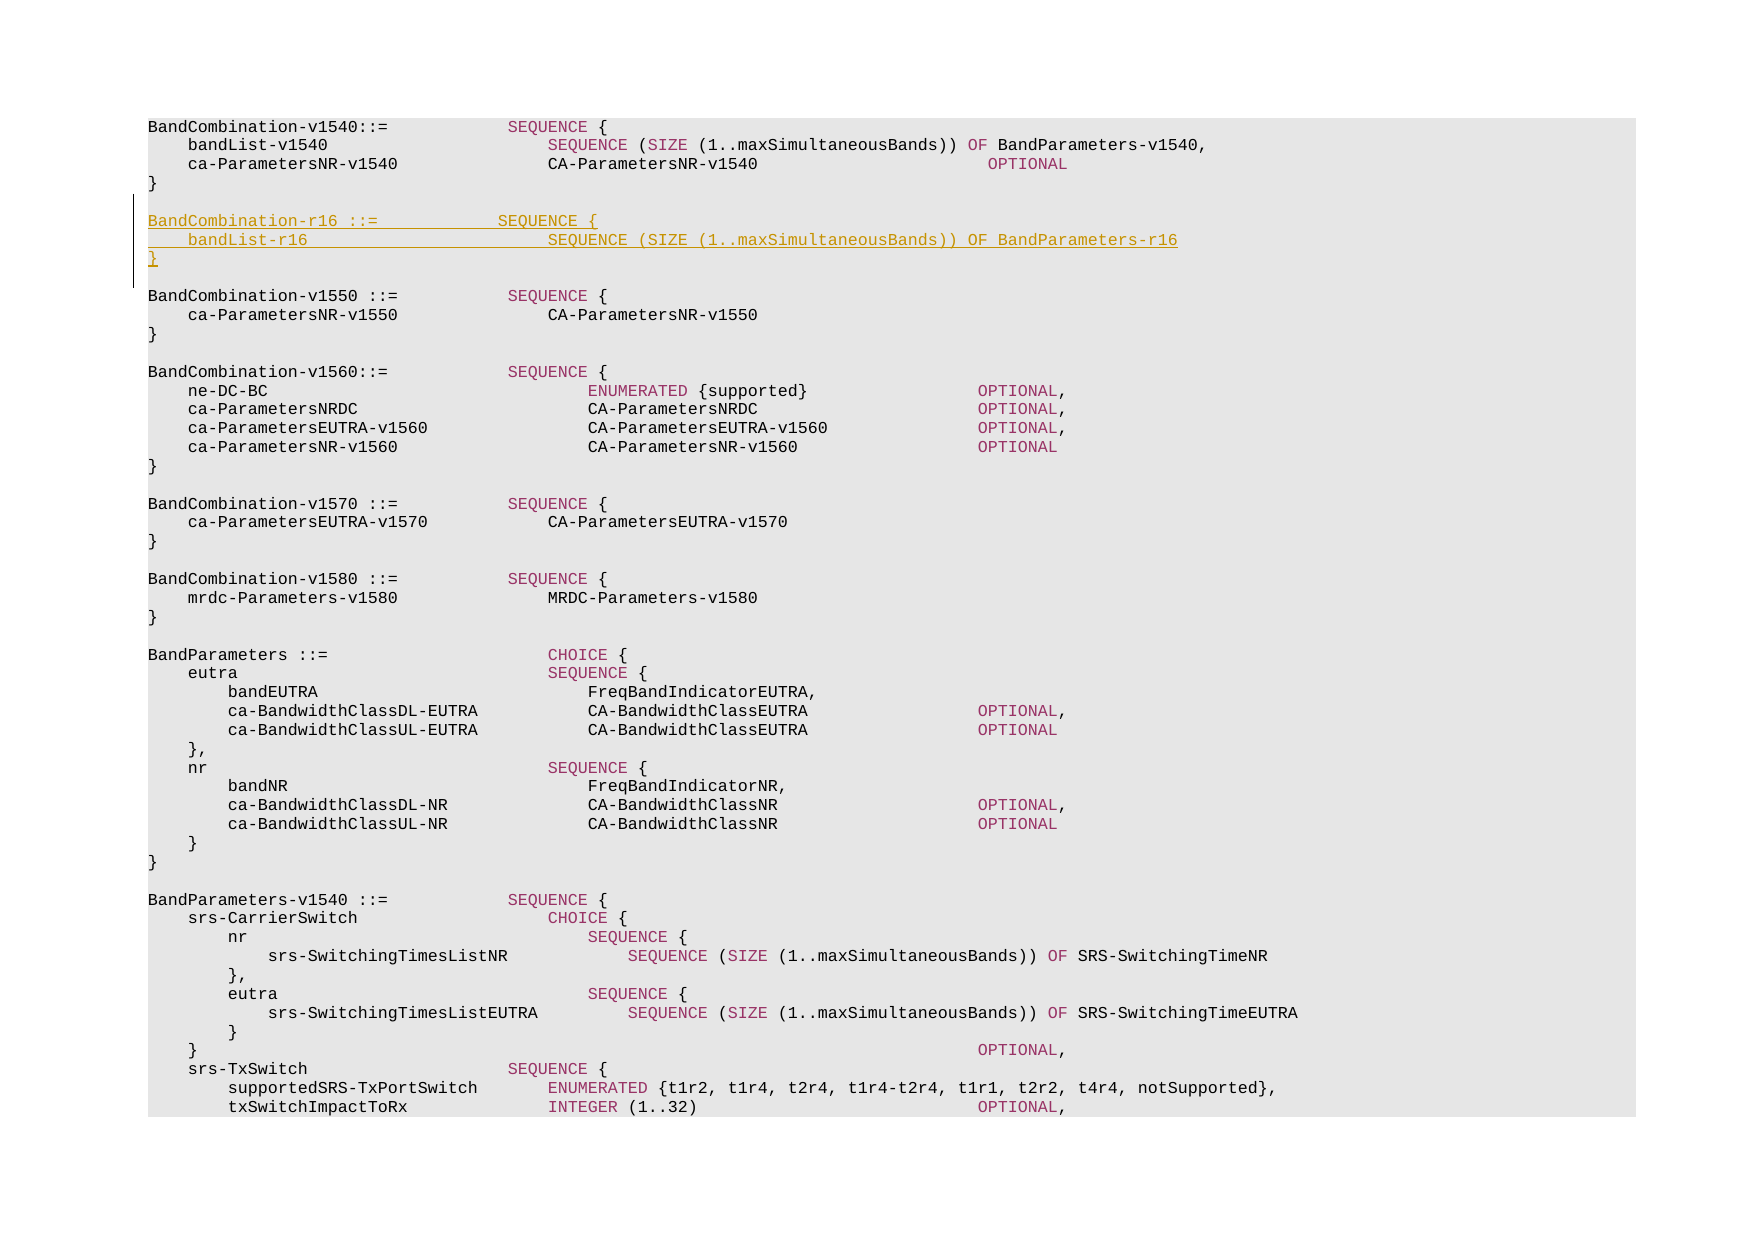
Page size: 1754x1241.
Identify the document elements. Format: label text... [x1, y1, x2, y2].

text eutra SEQUENCE { [148, 985, 1636, 1004]
text ca-ParametersNR-v1550 CA-ParametersNR-v1550 [148, 307, 1636, 326]
text } [148, 853, 1636, 872]
text ca-ParametersNRDC CA-ParametersNRDC OPTIONAL, [148, 401, 1636, 420]
text ca-BandwidthClassUL-NR CA-BandwidthClassNR OPTIONAL [148, 816, 1636, 834]
text ca-ParametersNR-v1560 CA-ParametersNR-v1560 OPTIONAL [148, 439, 1636, 457]
text BandCombination-v1550 ::= SEQUENCE { [148, 288, 1636, 307]
text bandList-v1540 SEQUENCE (SIZE (1..maxSimultaneousBands)) OF BandParameters-v1540, [148, 137, 1636, 156]
text } [148, 533, 1636, 552]
text ca-BandwidthClassUL-EUTRA CA-BandwidthClassEUTRA OPTIONAL [148, 721, 1636, 740]
text srs-CarrierSwitch CHOICE { [148, 910, 1636, 929]
text BandCombination-v1540::= SEQUENCE { [148, 118, 1636, 137]
text srs-SwitchingTimesListNR SEQUENCE (SIZE (1..maxSimultaneousBands)) OF SRS-SwitchingTimeNR [148, 948, 1636, 967]
text nr SEQUENCE { [148, 759, 1636, 778]
text ca-ParametersNR-v1540 CA-ParametersNR-v1540 OPTIONAL [148, 156, 1636, 175]
text mrdc-Parameters-v1580 MRDC-Parameters-v1580 [148, 589, 1636, 608]
text }, [148, 740, 1636, 759]
text BandCombination-v1560::= SEQUENCE { [148, 363, 1636, 382]
text } [148, 175, 1636, 193]
text nr SEQUENCE { [148, 929, 1636, 948]
text bandNR FreqBandIndicatorNR, [148, 778, 1636, 797]
text BandCombination-v1580 ::= SEQUENCE { [148, 571, 1636, 589]
text srs-TxSwitch SEQUENCE { [148, 1061, 1636, 1080]
text } [148, 834, 1636, 853]
text BandParameters-v1540 ::= SEQUENCE { [148, 891, 1636, 910]
text }, [148, 967, 1636, 985]
text } [148, 457, 1636, 476]
text supportedSRS-TxPortSwitch ENUMERATED {t1r2, t1r4, t2r4, t1r4-t2r4, t1r1, t2r2, t4r4, notSupported}, [148, 1080, 1636, 1098]
text ca-ParametersEUTRA-v1560 CA-ParametersEUTRA-v1560 OPTIONAL, [148, 420, 1636, 439]
text } [148, 326, 1636, 344]
text srs-SwitchingTimesListEUTRA SEQUENCE (SIZE (1..maxSimultaneousBands)) OF SRS-SwitchingTimeEUTRA [148, 1004, 1636, 1023]
text } [148, 1023, 1636, 1042]
text BandParameters ::= CHOICE { [148, 646, 1636, 665]
text bandEUTRA FreqBandIndicatorEUTRA, [148, 684, 1636, 703]
text ne-DC-BC ENUMERATED {supported} OPTIONAL, [148, 382, 1636, 401]
text txSwitchImpactToRx INTEGER (1..32) OPTIONAL, [148, 1098, 1636, 1117]
text } OPTIONAL, [148, 1042, 1636, 1061]
text BandCombination-v1570 ::= SEQUENCE { [148, 495, 1636, 514]
text ca-BandwidthClassDL-EUTRA CA-BandwidthClassEUTRA OPTIONAL, [148, 703, 1636, 721]
text eutra SEQUENCE { [148, 665, 1636, 684]
text ca-BandwidthClassDL-NR CA-BandwidthClassNR OPTIONAL, [148, 797, 1636, 816]
text ca-ParametersEUTRA-v1570 CA-ParametersEUTRA-v1570 [148, 514, 1636, 533]
text } [148, 608, 1636, 627]
